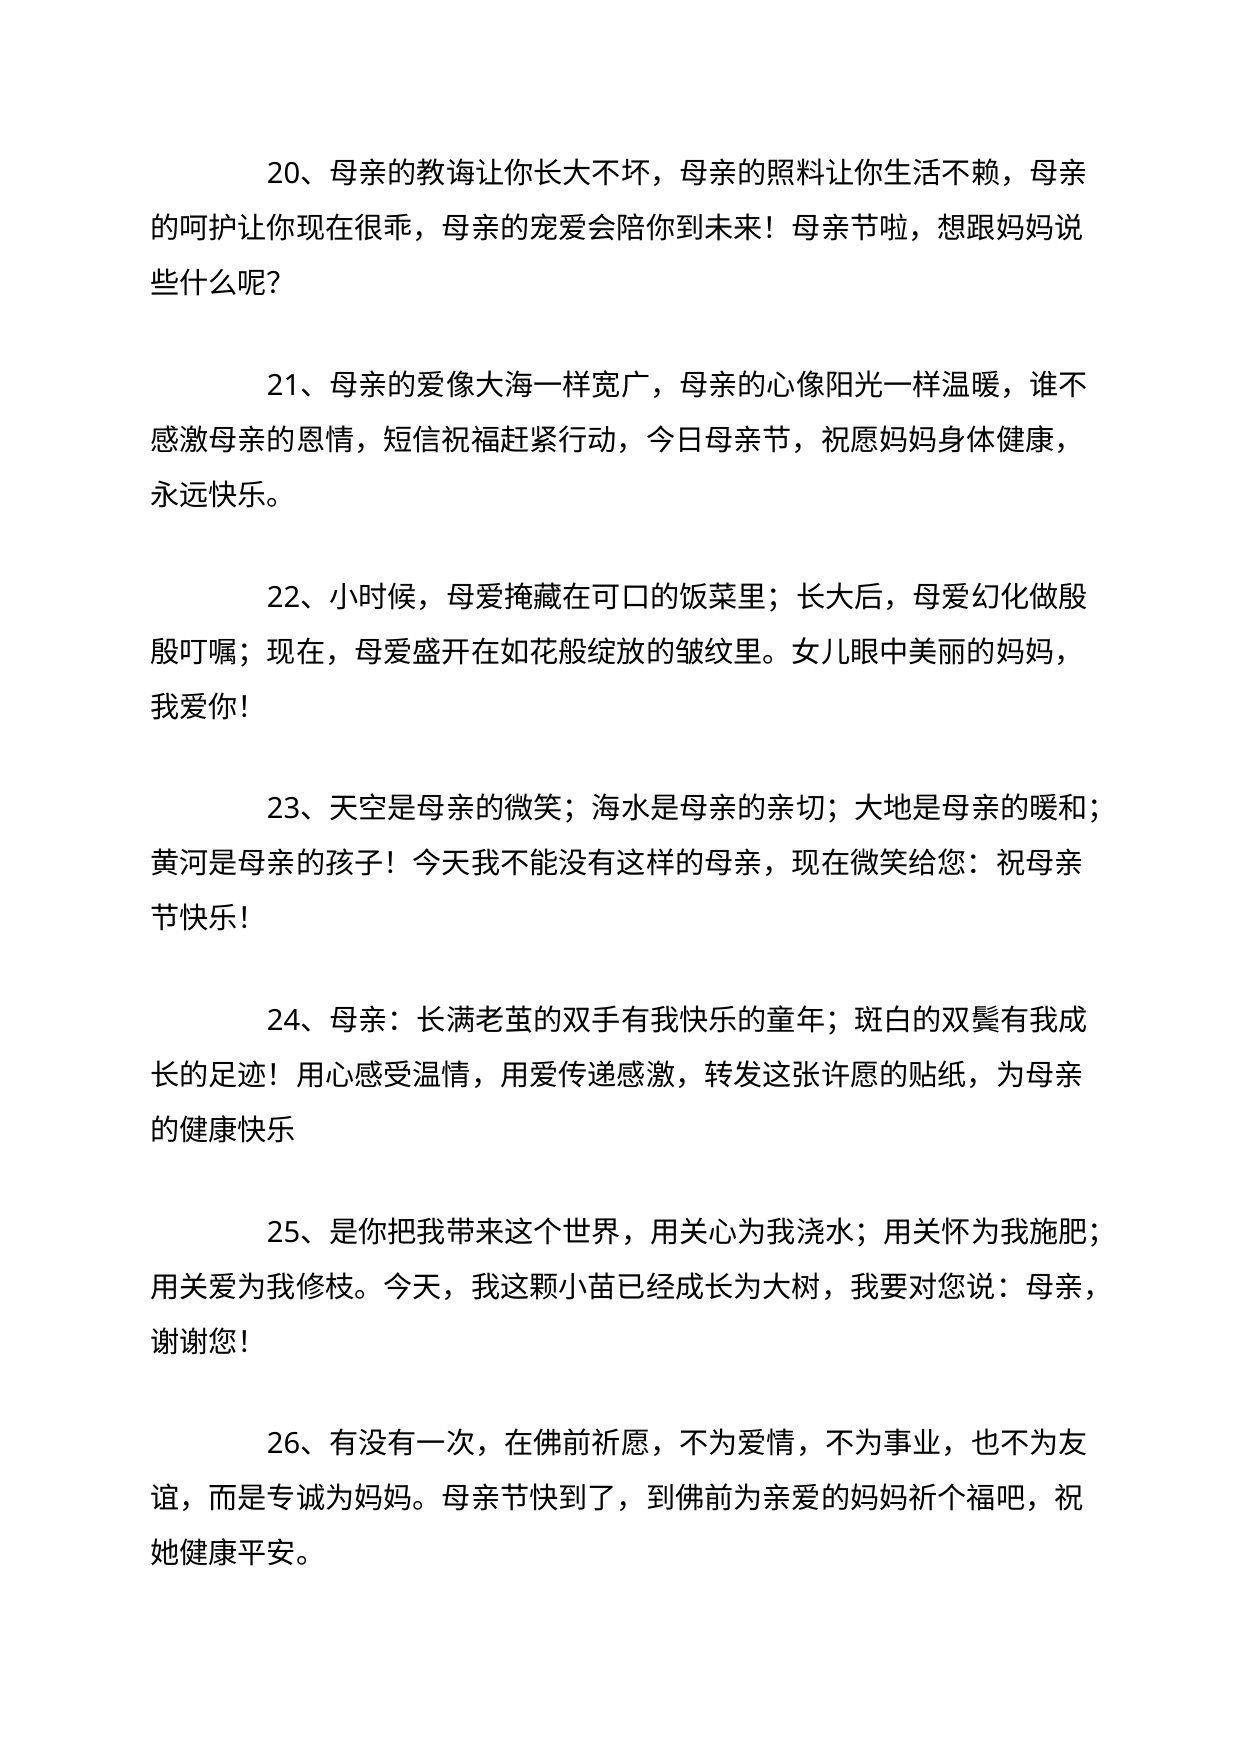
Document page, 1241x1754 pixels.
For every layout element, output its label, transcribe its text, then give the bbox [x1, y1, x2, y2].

text 21、母亲的爱像大海一样宽广，母亲的心像阳光一样温暖，谁不感激母亲的恩情，短信祝福赶紧行动，今日母亲节，祝愿妈妈身体健康，永远快乐。 [150, 362, 1090, 514]
text 23、天空是母亲的微笑；海水是母亲的亲切；大地是母亲的暖和；黄河是母亲的孩子！今天我不能没有这样的母亲，现在微笑给您：祝母亲节快乐！ [150, 785, 1090, 937]
text 22、小时候，母爱掩藏在可口的饭菜里；长大后，母爱幻化做殷殷叮嘱；现在，母爱盛开在如花般绽放的皱纹里。女儿眼中美丽的妈妈，我爱你！ [150, 573, 1090, 726]
text 20、母亲的教诲让你长大不坏，母亲的照料让你生活不赖，母亲的呵护让你现在很乖，母亲的宠爱会陪你到未来！母亲节啦，想跟妈妈说些什么呢？ [150, 150, 1090, 302]
text 25、是你把我带来这个世界，用关心为我浇水；用关怀为我施肥；用关爱为我修枝。今天，我这颗小苗已经成长为大树，我要对您说：母亲，谢谢您！ [150, 1208, 1090, 1361]
text 26、有没有一次，在佛前祈愿，不为爱情，不为事业，也不为友谊，而是专诚为妈妈。母亲节快到了，到佛前为亲爱的妈妈祈个福吧，祝她健康平安。 [150, 1420, 1090, 1572]
text 24、母亲：长满老茧的双手有我快乐的童年；斑白的双鬓有我成长的足迹！用心感受温情，用爱传递感激，转发这张许愿的贴纸，为母亲的健康快乐 [150, 997, 1090, 1149]
